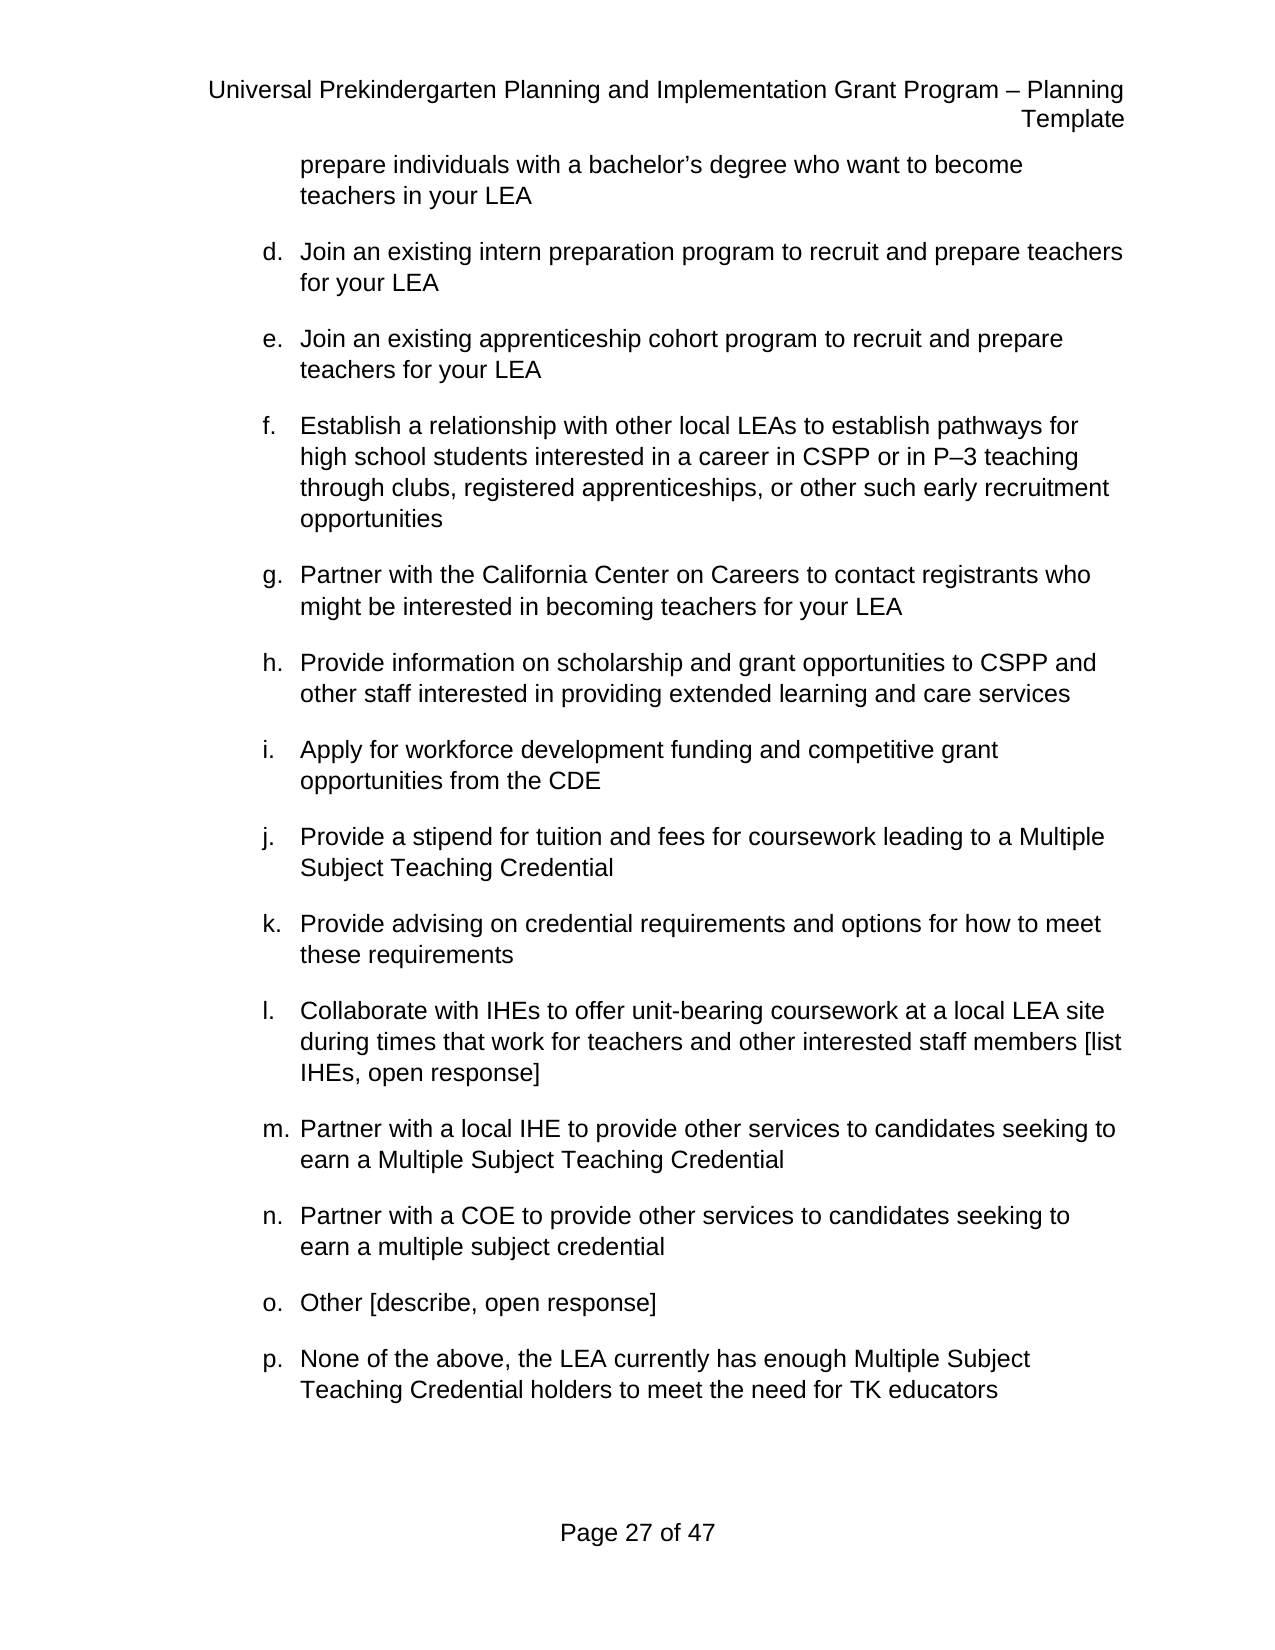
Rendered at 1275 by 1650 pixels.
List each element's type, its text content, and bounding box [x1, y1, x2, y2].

list Collaborate with IHEs to offer unit-bearing coursework at a local LEA site during times that work for teachers and other interested staff members [list IHEs, open response] [262, 996, 1125, 1087]
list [262, 150, 1125, 210]
list Other [describe, open response] [262, 1288, 1125, 1317]
list None of the above, the LEA currently has enough Multiple Subject Teaching Credential holders to meet the need for TK educators [262, 1344, 1125, 1404]
list Partner with the California Center on Careers to contact registrants who might be interested in becoming teachers for your LEA [262, 560, 1125, 620]
list Establish a relationship with other local LEAs to establish pathways for high school students interested in a career in CSPP or in P–3 teaching through clubs, registered apprenticeships, or other such early recruitment opportunities [262, 411, 1125, 533]
list Provide advising on credential requirements and options for how to meet these requirements [262, 909, 1125, 968]
list Provide information on scholarship and grant opportunities to CSPP and other staff interested in providing extended learning and care services [262, 647, 1125, 707]
list Join an existing apprenticeship cohort program to recruit and prepare teachers for your LEA [262, 324, 1125, 384]
list Provide a stipend for tuition and fees for coursework leading to a Multiple Subject Teaching Credential [262, 822, 1125, 881]
list Apply for workforce development funding and competitive grant opportunities from the CDE [262, 734, 1125, 794]
list Partner with a COE to provide other services to candidates seeking to earn a multiple subject credential [262, 1201, 1125, 1261]
list Join an existing intern preparation program to recruit and prepare teachers for your LEA [262, 237, 1125, 297]
list Partner with a local IHE to provide other services to candidates seeking to earn a Multiple Subject Teaching Credential [262, 1114, 1125, 1174]
